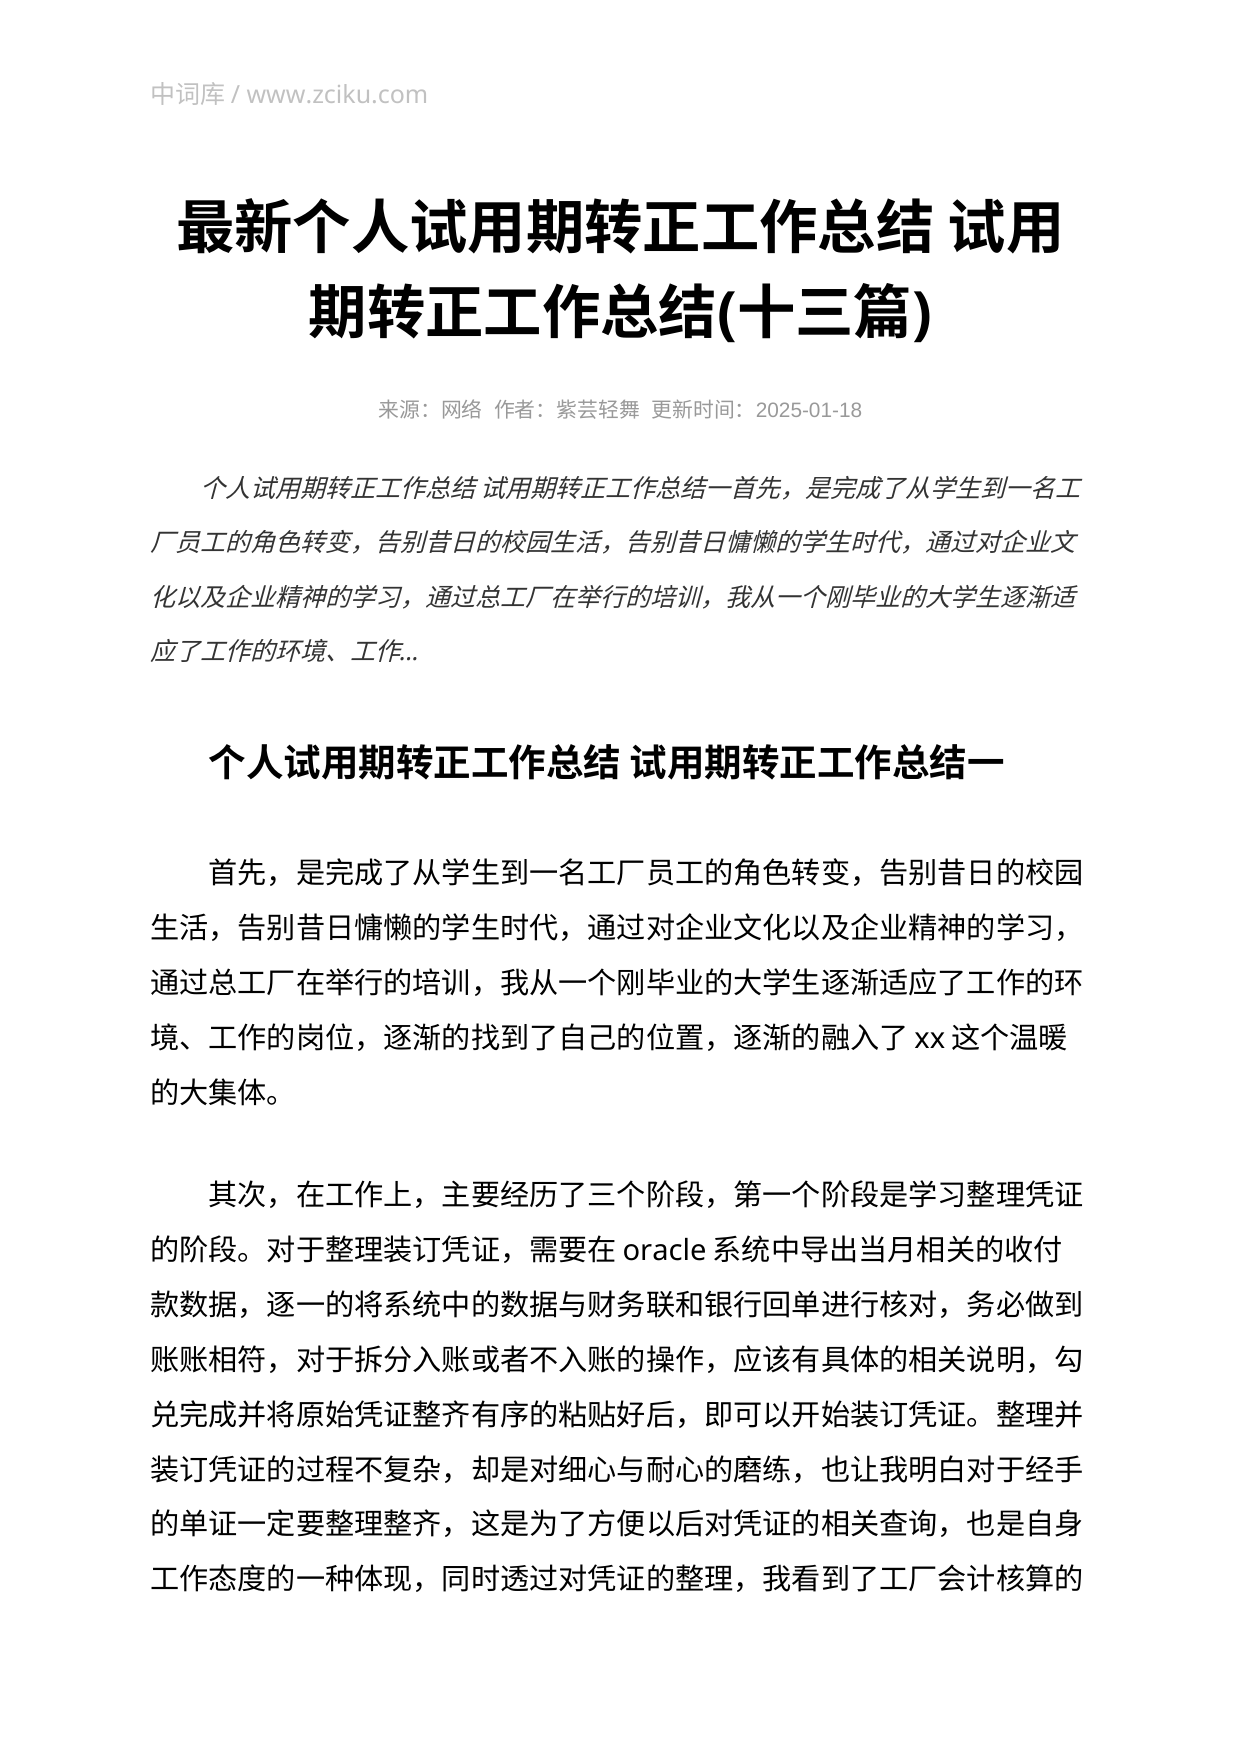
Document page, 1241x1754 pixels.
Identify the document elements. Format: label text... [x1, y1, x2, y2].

text 来源：网络 作者：紫芸轻舞 更新时间：2025-01-18 [150, 397, 1090, 421]
text 个人试用期转正工作总结 试用期转正工作总结一首先，是完成了从学生到一名工厂员工的角色转变，告别昔日的校园生活，告别昔日慵懒的学生时代，通过对企业文化以及企业精神的学习，通过总工厂在举行的培训，我从一个刚毕业的大学生逐渐适应了工作的环境、工作... [150, 468, 1090, 668]
text 个人试用期转正工作总结 试用期转正工作总结一 [150, 733, 1090, 787]
text 首先，是完成了从学生到一名工厂员工的角色转变，告别昔日的校园生活，告别昔日慵懒的学生时代，通过对企业文化以及企业精神的学习，通过总工厂在举行的培训，我从一个刚毕业的大学生逐渐适应了工作的环境、工作的岗位，逐渐的找到了自己的位置，逐渐的融入了xx这个温暖的大集体。 [150, 850, 1090, 1112]
subtitle 最新个人试用期转正工作总结 试用期转正工作总结(十三篇) [150, 181, 1090, 351]
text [150, 1171, 1090, 1598]
